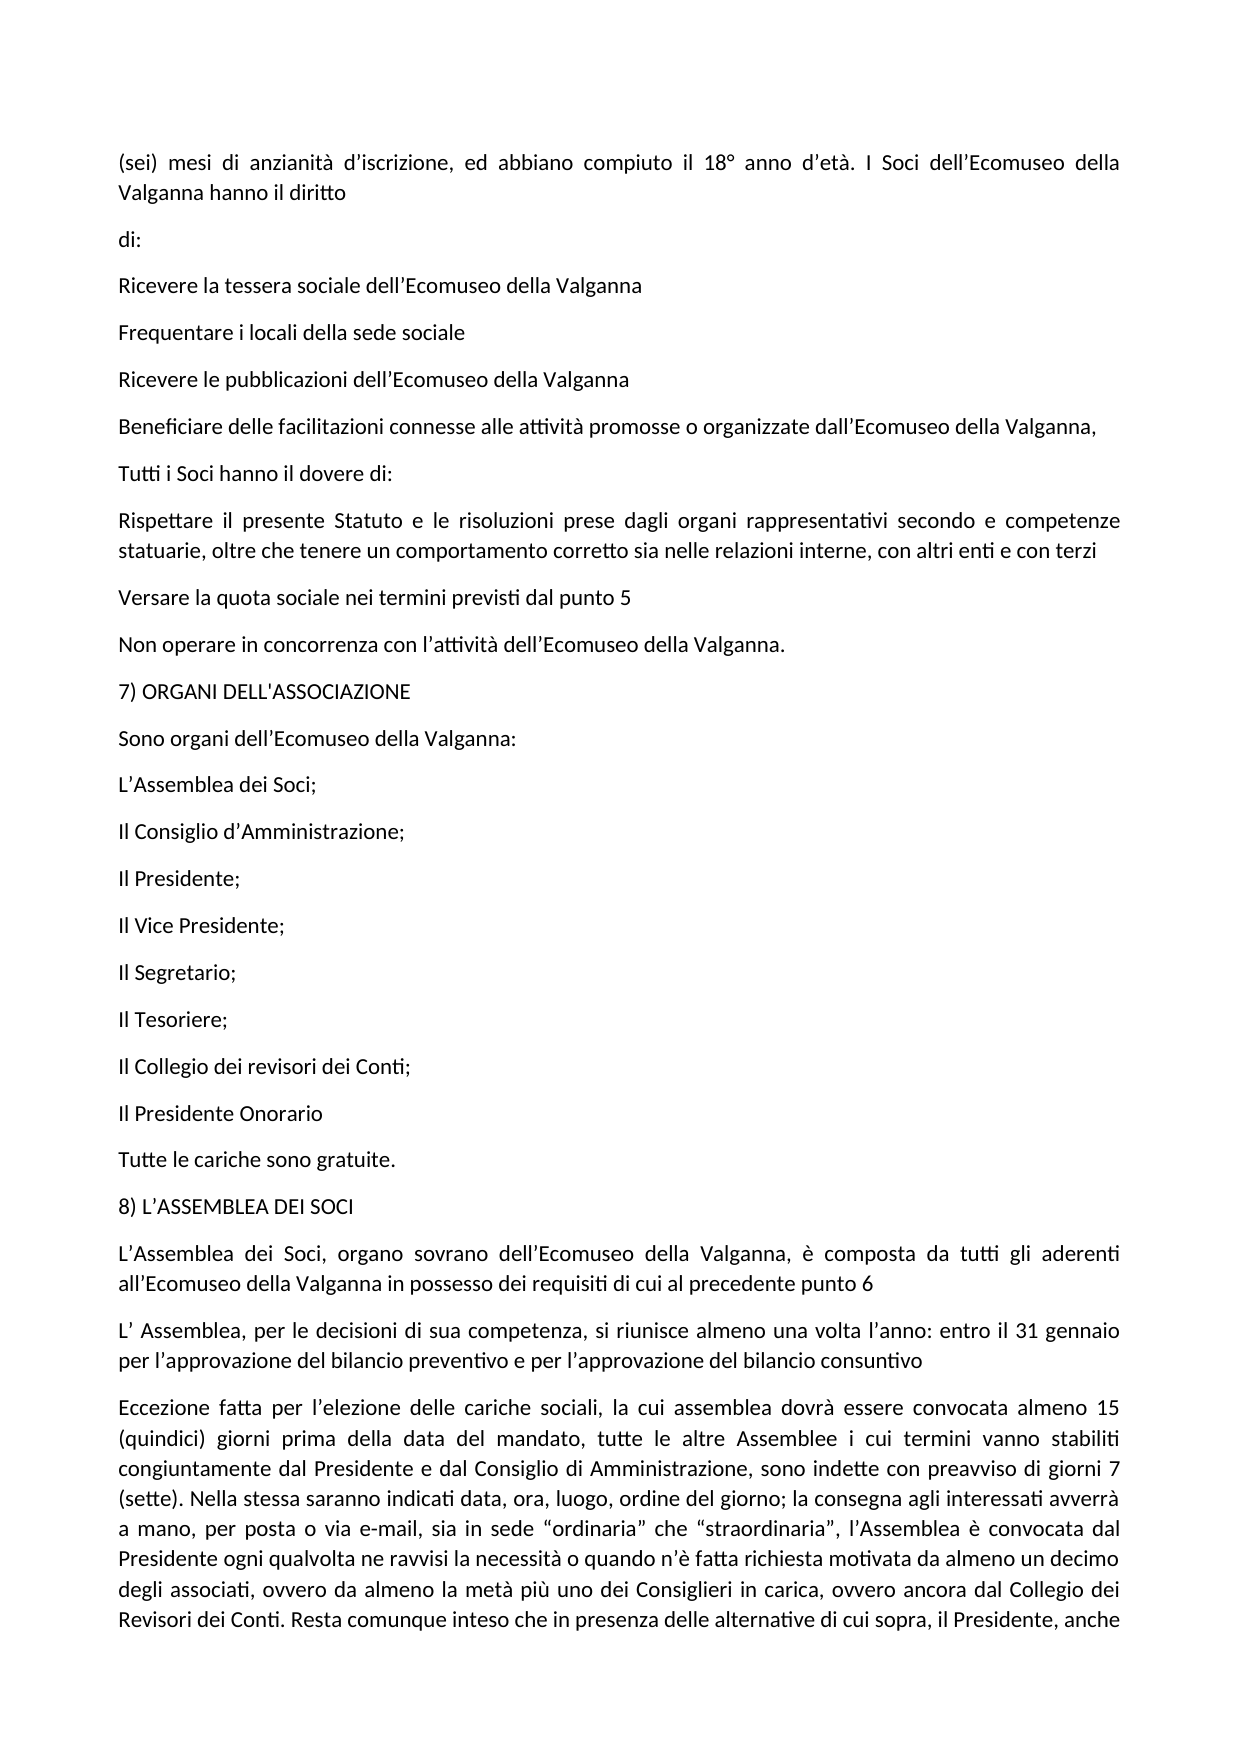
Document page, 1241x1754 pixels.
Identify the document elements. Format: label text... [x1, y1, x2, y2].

text Ricevere la tessera sociale dell’Ecomuseo della Valganna [118, 272, 1122, 299]
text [118, 1393, 1122, 1633]
text Frequentare i locali della sede sociale [118, 318, 1122, 346]
text L’Assemblea dei Soci, organo sovrano dell’Ecomuseo della Valganna, è composta da tutti gli aderenti all’Ecomuseo della Valganna in possesso dei requisiti di cui al precedente punto 6 [118, 1239, 1122, 1297]
text di: [118, 225, 1122, 253]
text Sono organi dell’Ecomuseo della Valganna: [118, 724, 1122, 752]
text L’Assemblea dei Soci; [118, 771, 1122, 798]
text Il Tesoriere; [118, 1005, 1122, 1033]
text Il Vice Presidente; [118, 911, 1122, 939]
text Il Consiglio d’Amministrazione; [118, 817, 1122, 845]
text Non operare in concorrenza con l’attività dell’Ecomuseo della Valganna. [118, 630, 1122, 658]
text Il Presidente Onorario [118, 1099, 1122, 1127]
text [118, 148, 1122, 206]
text 7) ORGANI DELL'ASSOCIAZIONE [118, 677, 1122, 705]
text 8) L’ASSEMBLEA DEI SOCI [118, 1192, 1122, 1220]
text Il Collegio dei revisori dei Conti; [118, 1052, 1122, 1080]
text Tutte le cariche sono gratuite. [118, 1146, 1122, 1173]
text Beneficiare delle facilitazioni connesse alle attività promosse o organizzate dall’Ecomuseo della Valganna, [118, 412, 1122, 440]
text Tutti i Soci hanno il dovere di: [118, 459, 1122, 487]
text L’ Assemblea, per le decisioni di sua competenza, si riunisce almeno una volta l’anno: entro il 31 gennaio per l’approvazione del bilancio preventivo e per l’approvazione del bilancio consuntivo [118, 1316, 1122, 1374]
text Il Presidente; [118, 864, 1122, 892]
text Rispettare il presente Statuto e le risoluzioni prese dagli organi rappresentativi secondo e competenze statuarie, oltre che tenere un comportamento corretto sia nelle relazioni interne, con altri enti e con terzi [118, 506, 1122, 564]
text Ricevere le pubblicazioni dell’Ecomuseo della Valganna [118, 365, 1122, 393]
text Versare la quota sociale nei termini previsti dal punto 5 [118, 583, 1122, 611]
text Il Segretario; [118, 958, 1122, 986]
